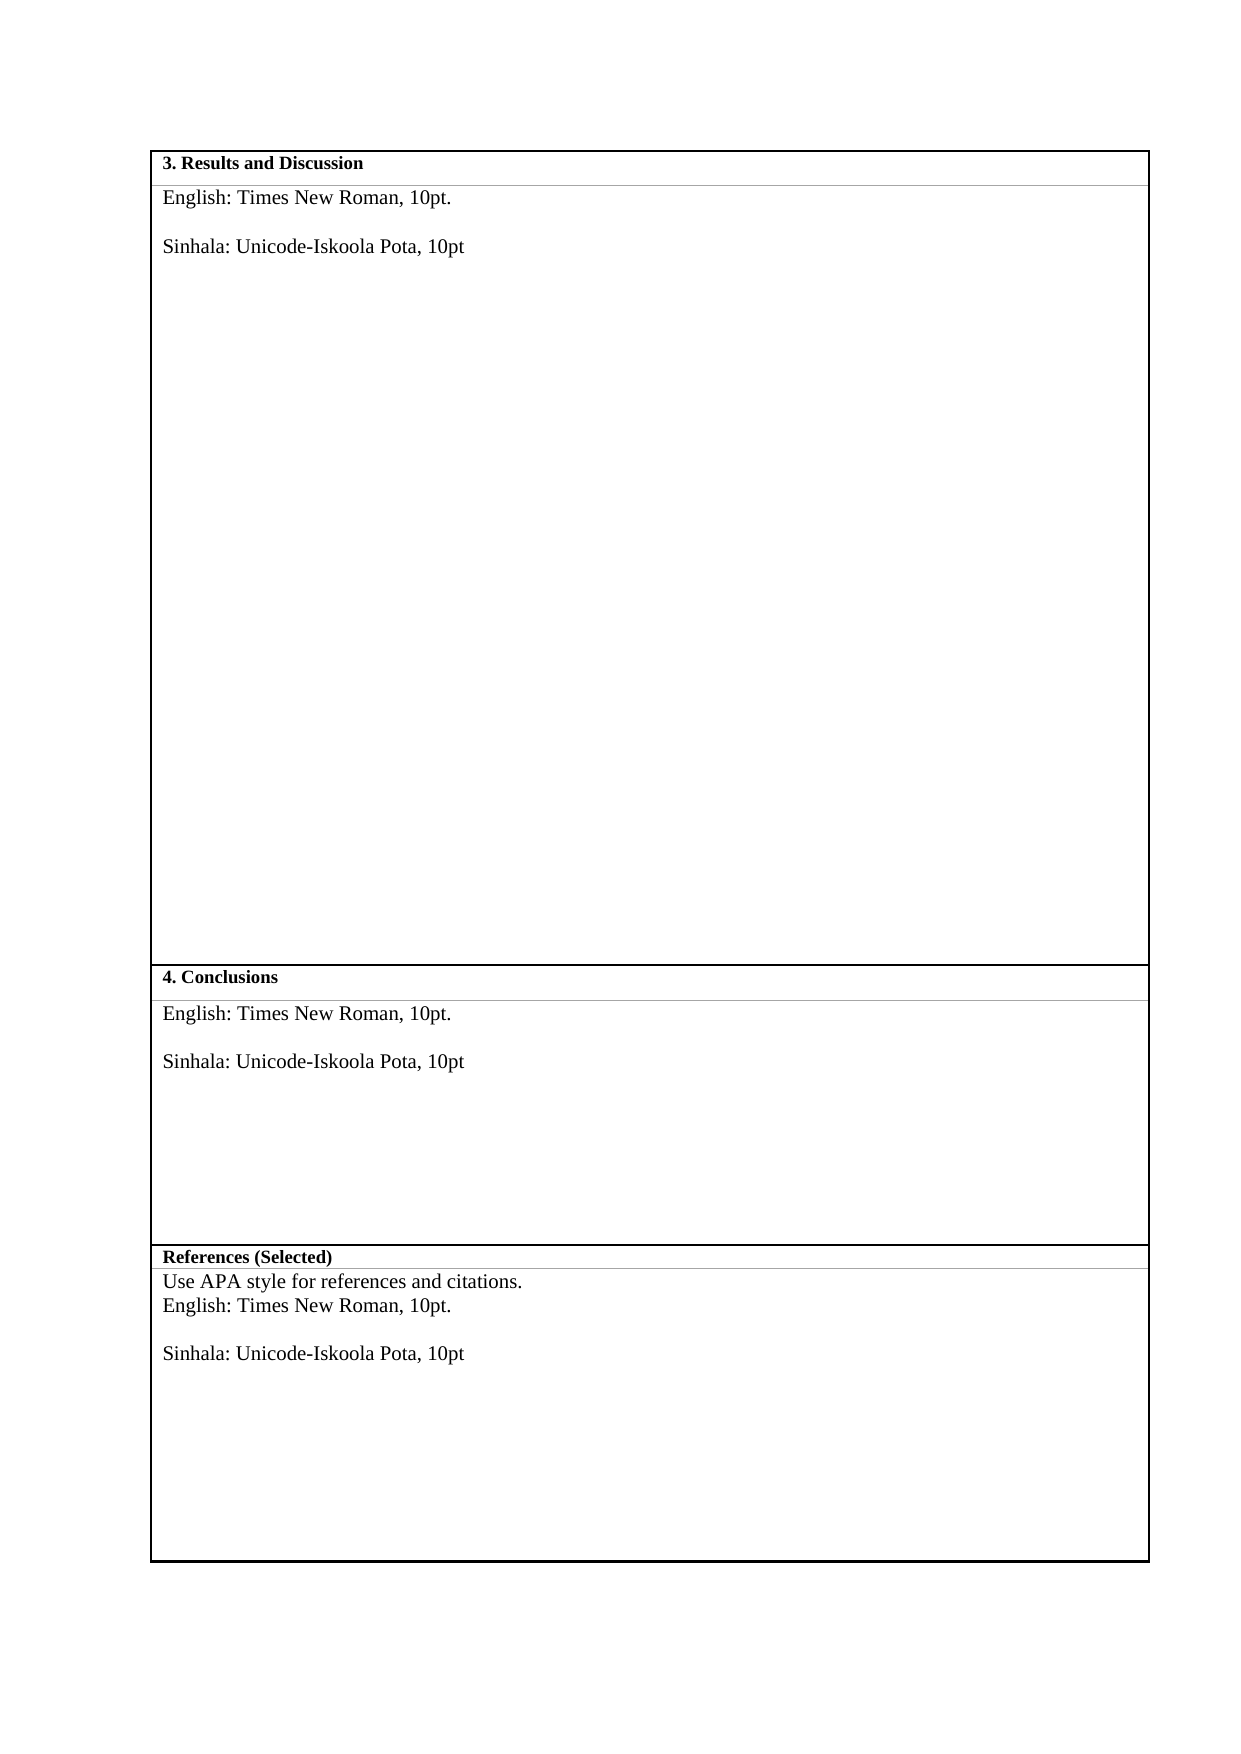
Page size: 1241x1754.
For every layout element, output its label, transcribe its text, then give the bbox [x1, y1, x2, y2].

table_header 3. Results and Discussion [152, 152, 1148, 185]
table_cell References (Selected) [152, 1246, 1148, 1268]
table_cell Use APA style for references and citations. English: Times New Roman, 10pt. Sinhala: Unicode-Iskoola Pota, 10pt [152, 1269, 1148, 1560]
table_cell 4. Conclusions [152, 966, 1148, 1000]
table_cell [152, 186, 1148, 964]
table_cell English: Times New Roman, 10pt. Sinhala: Unicode-Iskoola Pota, 10pt [152, 1001, 1148, 1243]
